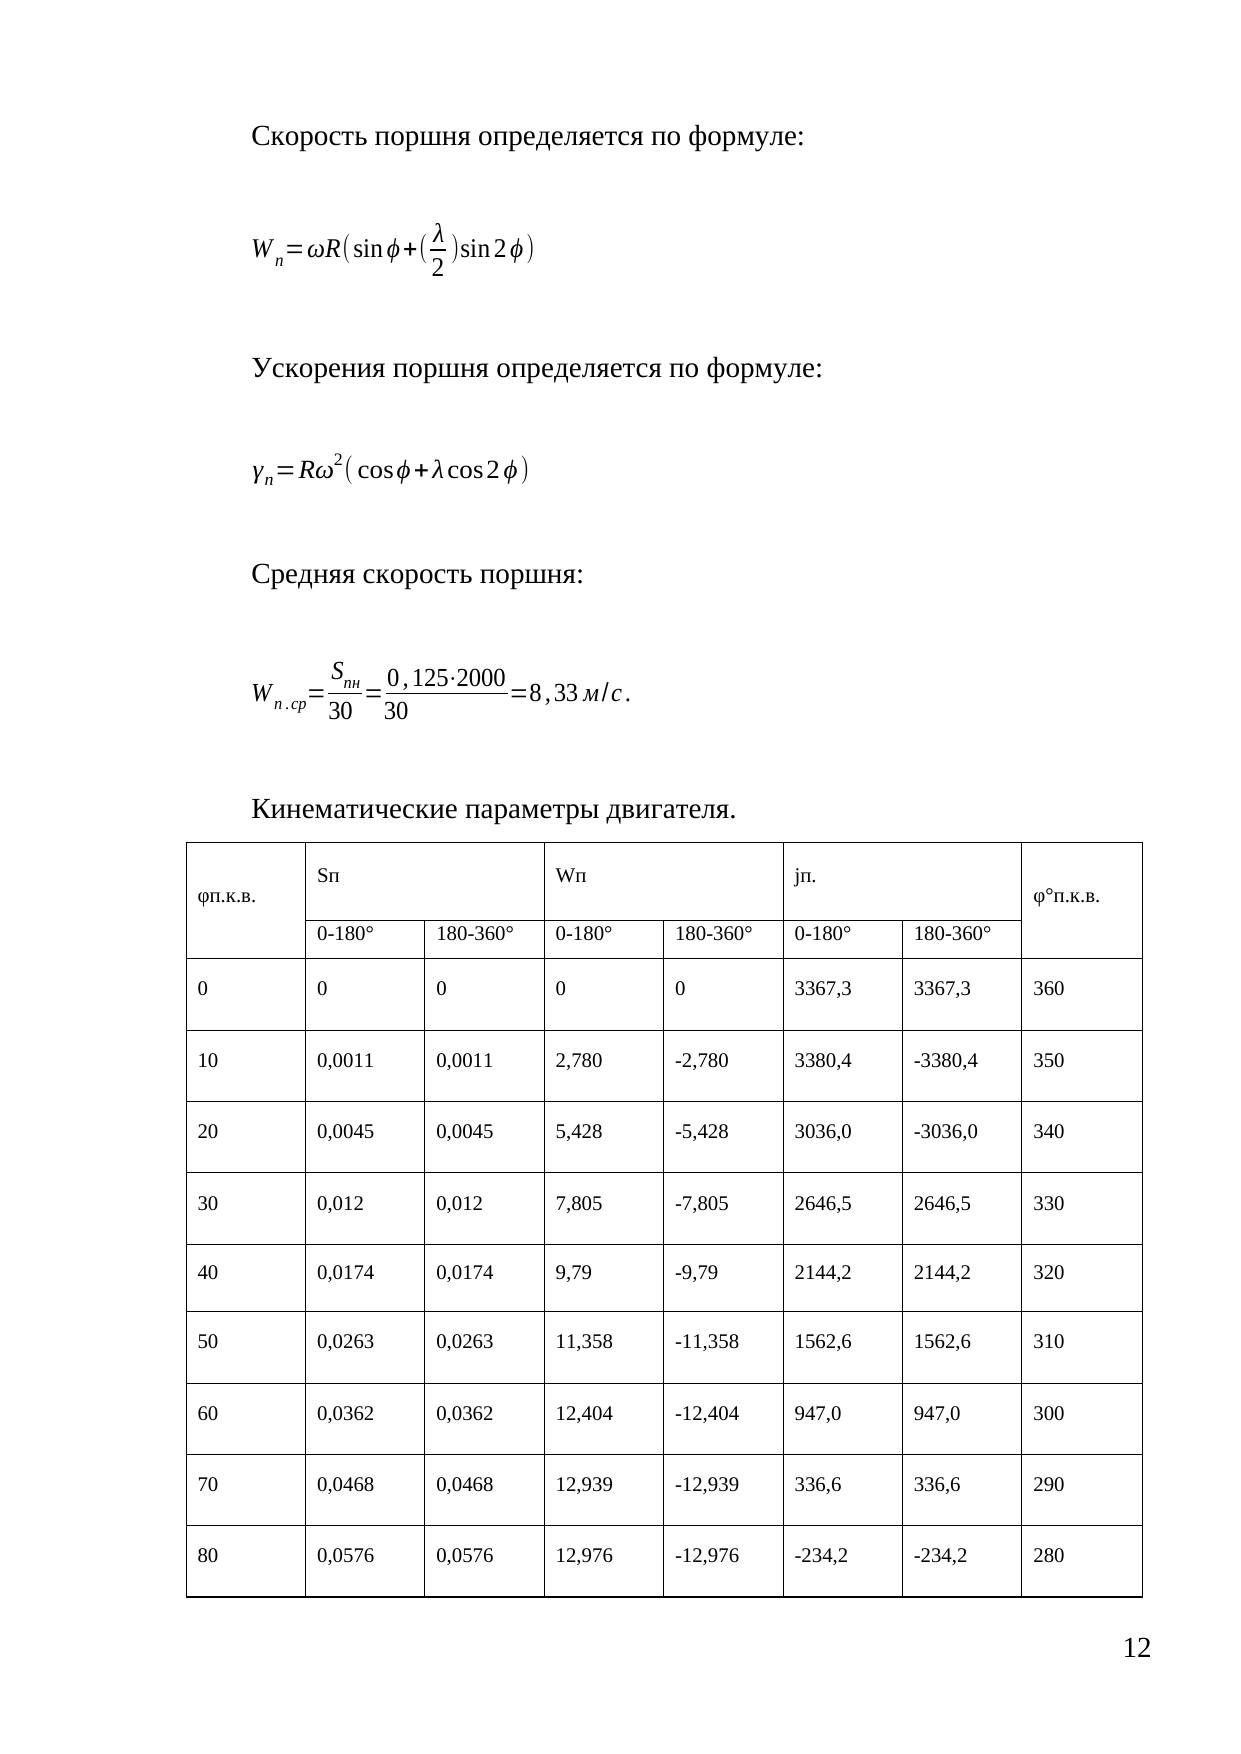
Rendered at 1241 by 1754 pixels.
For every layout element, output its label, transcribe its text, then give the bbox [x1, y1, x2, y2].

table_cell -5,428 [664, 1102, 783, 1172]
table_cell 0 [306, 959, 424, 1029]
table_cell 7,805 [545, 1173, 663, 1244]
table_cell 0,0174 [306, 1245, 424, 1311]
table_cell 350 [1022, 1031, 1142, 1101]
table_cell 0,0263 [425, 1312, 544, 1382]
table_cell 5,428 [545, 1102, 663, 1172]
table_cell 0,0045 [306, 1102, 424, 1172]
table_cell 80 [187, 1526, 305, 1596]
table_cell 300 [1022, 1384, 1142, 1454]
table_cell -234,2 [784, 1526, 902, 1596]
table_cell 0-180° [545, 921, 663, 958]
table_cell 947,0 [784, 1384, 902, 1454]
table_cell 0,0468 [306, 1455, 424, 1525]
table_cell -3380,4 [903, 1031, 1021, 1101]
table_header Sп [306, 843, 544, 920]
table_cell 0,0011 [425, 1031, 544, 1101]
table_cell -11,358 [664, 1312, 783, 1382]
table_cell 310 [1022, 1312, 1142, 1382]
table_cell -12,404 [664, 1384, 783, 1454]
table_cell 0,0468 [425, 1455, 544, 1525]
table_cell -7,805 [664, 1173, 783, 1244]
table_cell 2144,2 [784, 1245, 902, 1311]
table_cell 2,780 [545, 1031, 663, 1101]
table_cell 0-180° [784, 921, 902, 958]
table_cell 3380,4 [784, 1031, 902, 1101]
table_cell 0 [187, 959, 305, 1029]
table_cell 0,012 [425, 1173, 544, 1244]
table_cell 2144,2 [903, 1245, 1021, 1311]
table_cell 0,0045 [425, 1102, 544, 1172]
table_cell 0-180° [306, 921, 424, 958]
table_cell 336,6 [784, 1455, 902, 1525]
table_cell 180-360° [903, 921, 1021, 958]
table_cell 180-360° [425, 921, 544, 958]
table_cell 947,0 [903, 1384, 1021, 1454]
table_cell 330 [1022, 1173, 1142, 1244]
table_cell 340 [1022, 1102, 1142, 1172]
table_cell -2,780 [664, 1031, 783, 1101]
table_header jп. [784, 843, 1021, 920]
table_cell 3036,0 [784, 1102, 902, 1172]
text Скорость поршня определяется по формуле: [177, 118, 1152, 152]
table_cell -12,976 [664, 1526, 783, 1596]
table_cell 12,976 [545, 1526, 663, 1596]
table_cell 0,0263 [306, 1312, 424, 1382]
table_cell 3367,3 [784, 959, 902, 1029]
table_cell 0,0362 [306, 1384, 424, 1454]
table_cell 0,0576 [425, 1526, 544, 1596]
table_cell -12,939 [664, 1455, 783, 1525]
table_cell 360 [1022, 959, 1142, 1029]
table_cell 50 [187, 1312, 305, 1382]
table_cell 180-360° [664, 921, 783, 958]
table_cell 11,358 [545, 1312, 663, 1382]
table_cell 2646,5 [784, 1173, 902, 1244]
table_cell 40 [187, 1245, 305, 1311]
table_cell 0 [425, 959, 544, 1029]
table_cell 336,6 [903, 1455, 1021, 1525]
table_cell 290 [1022, 1455, 1142, 1525]
table_cell 2646,5 [903, 1173, 1021, 1244]
table_cell 0,0362 [425, 1384, 544, 1454]
table_cell 0,0174 [425, 1245, 544, 1311]
table_cell -234,2 [903, 1526, 1021, 1596]
table_cell -3036,0 [903, 1102, 1021, 1172]
table_header φ°п.к.в. [1022, 843, 1142, 958]
table_cell 320 [1022, 1245, 1142, 1311]
table_cell 20 [187, 1102, 305, 1172]
table_header φп.к.в. [187, 843, 305, 958]
table_cell 9,79 [545, 1245, 663, 1311]
table_cell 70 [187, 1455, 305, 1525]
text Ускорения поршня определяется по формуле: [177, 350, 1152, 383]
text Кинематические параметры двигателя. [177, 792, 1152, 825]
table_cell 12,939 [545, 1455, 663, 1525]
table_cell 1562,6 [903, 1312, 1021, 1382]
table_header Wп [545, 843, 783, 920]
table_cell 10 [187, 1031, 305, 1101]
table_cell 1562,6 [784, 1312, 902, 1382]
table_cell 0,0576 [306, 1526, 424, 1596]
table_cell 30 [187, 1173, 305, 1244]
table_cell 0 [664, 959, 783, 1029]
table_cell 12,404 [545, 1384, 663, 1454]
table_cell 0,012 [306, 1173, 424, 1244]
table_cell 280 [1022, 1526, 1142, 1596]
text Средняя скорость поршня: [177, 557, 1152, 590]
table_cell 60 [187, 1384, 305, 1454]
table_cell 0 [545, 959, 663, 1029]
table_cell 3367,3 [903, 959, 1021, 1029]
table_cell 0,0011 [306, 1031, 424, 1101]
table_cell -9,79 [664, 1245, 783, 1311]
